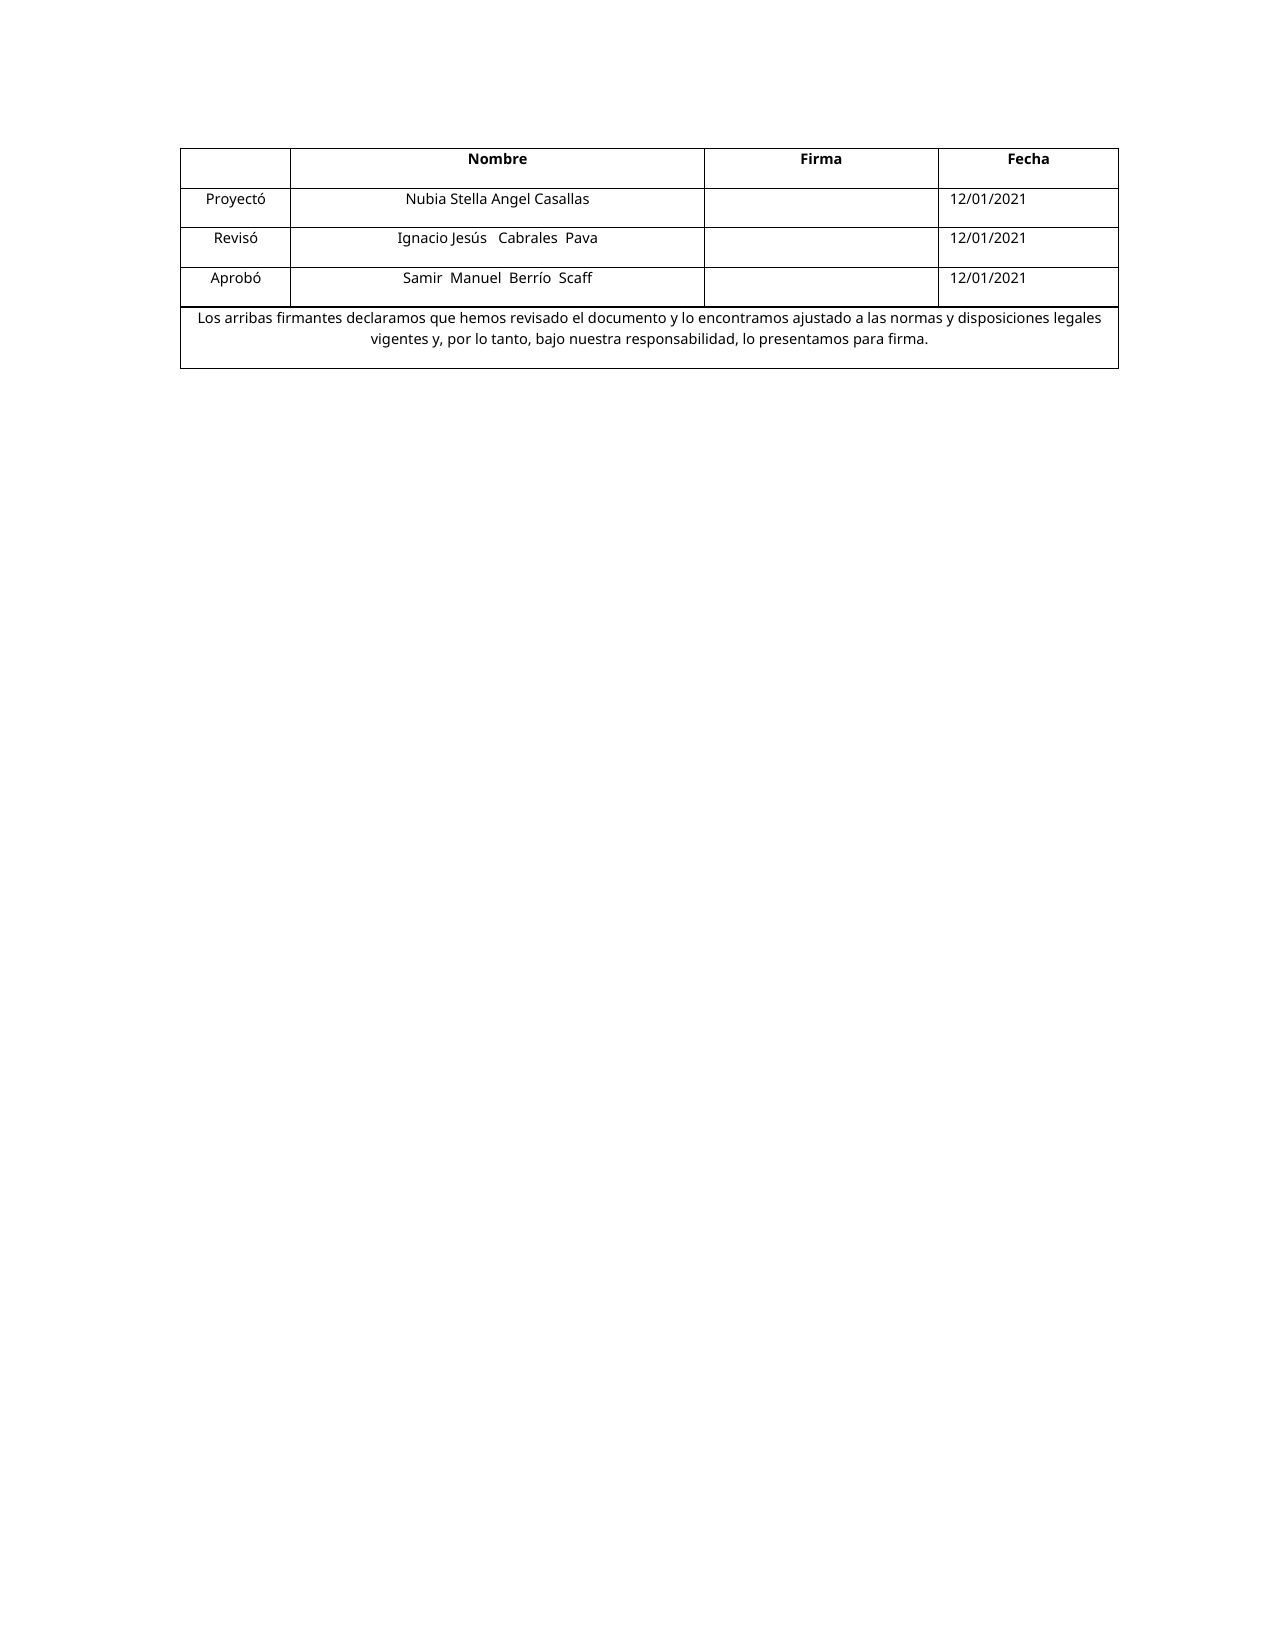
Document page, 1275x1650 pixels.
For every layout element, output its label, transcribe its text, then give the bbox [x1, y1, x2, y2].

table_cell Revisó [181, 228, 290, 267]
table_header Fecha [939, 149, 1118, 187]
table_cell [705, 189, 938, 227]
table_cell Aprobó [181, 268, 290, 306]
table_cell Samir Manuel Berrío Scaff [291, 268, 704, 306]
table_cell Los arribas firmantes declaramos que hemos revisado el documento y lo encontramos ajustado a las normas y disposiciones legales vigentes y, por lo tanto, bajo nuestra responsabilidad, lo presentamos para firma. [181, 308, 1118, 368]
table_cell [705, 268, 938, 306]
table_header Firma [705, 149, 938, 187]
table_cell 12/01/2021 [939, 228, 1118, 267]
table_header [181, 149, 290, 187]
table_cell 12/01/2021 [939, 189, 1118, 227]
table_cell Ignacio Jesús Cabrales Pava [291, 228, 704, 267]
table_cell [705, 228, 938, 267]
table_cell Nubia Stella Angel Casallas [291, 189, 704, 227]
table_cell Proyectó [181, 189, 290, 227]
table_cell 12/01/2021 [939, 268, 1118, 306]
table_header Nombre [291, 149, 704, 187]
